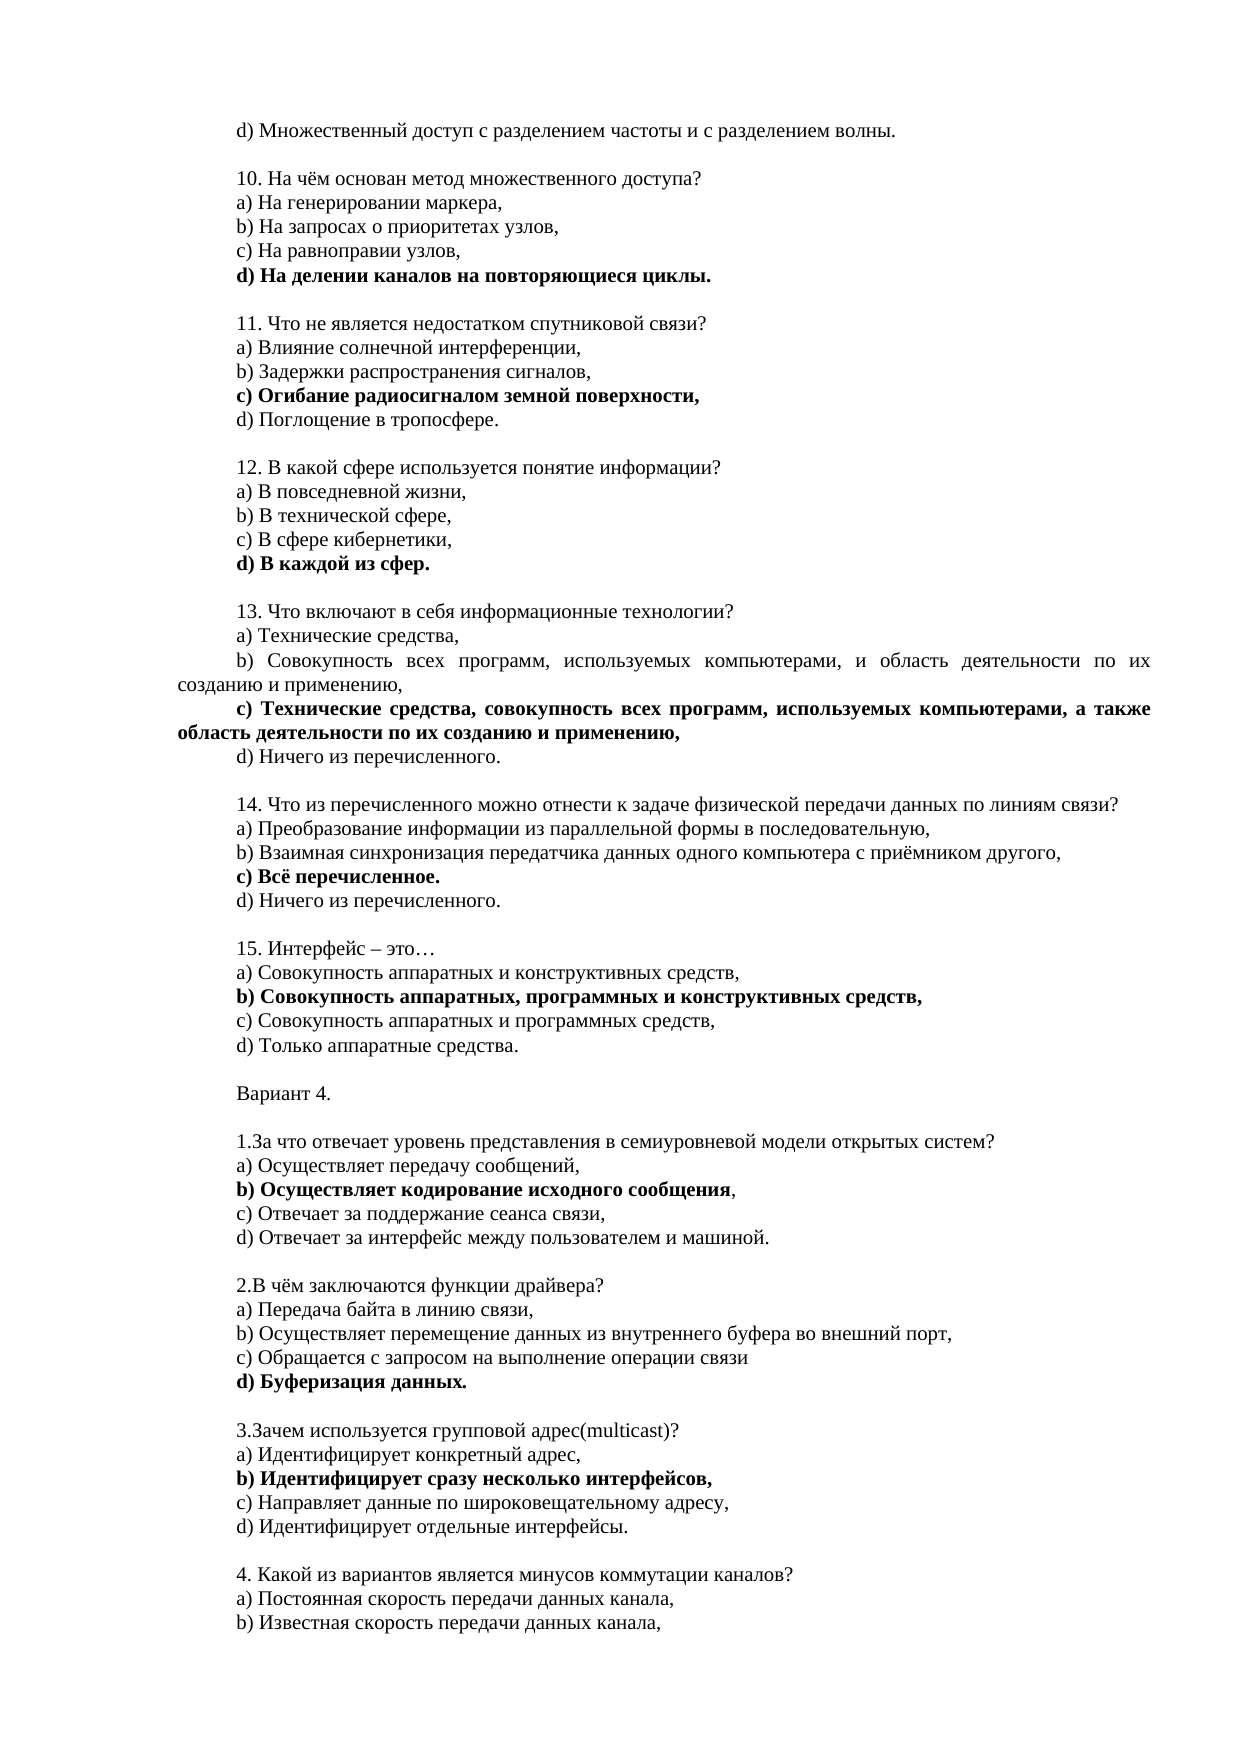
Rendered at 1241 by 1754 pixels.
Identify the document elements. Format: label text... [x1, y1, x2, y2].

text a) Влияние солнечной интерференции, [177, 335, 1152, 359]
text b) Совокупность всех программ, используемых компьютерами, и область деятельности по их созданию и применению, [177, 647, 1152, 696]
text 13. Что включают в себя информационные технологии? [177, 599, 1152, 623]
text b) На запросах о приоритетах узлов, [177, 214, 1152, 238]
text c) Направляет данные по широковещательному адресу, [177, 1490, 1152, 1514]
text 10. На чём основан метод множественного доступа? [177, 166, 1152, 190]
text a) Технические средства, [177, 623, 1152, 647]
text d) Ничего из перечисленного. [177, 744, 1152, 768]
text b) Осуществляет перемещение данных из внутреннего буфера во внешний порт, [177, 1321, 1152, 1345]
text b) В технической сфере, [177, 503, 1152, 527]
text b) Совокупность аппаратных, программных и конструктивных средств, [177, 984, 1152, 1008]
text c) Всё перечисленное. [177, 864, 1152, 888]
text c) Огибание радиосигналом земной поверхности, [177, 383, 1152, 407]
text d) Буферизация данных. [177, 1369, 1152, 1393]
text c) Отвечает за поддержание сеанса связи, [177, 1201, 1152, 1225]
text b) Известная скорость передачи данных канала, [177, 1610, 1152, 1634]
text c) Обращается с запросом на выполнение операции связи [177, 1345, 1152, 1369]
text a) Постоянная скорость передачи данных канала, [177, 1586, 1152, 1610]
text c) В сфере кибернетики, [177, 527, 1152, 551]
text a) Преобразование информации из параллельной формы в последовательную, [177, 816, 1152, 840]
text d) Поглощение в тропосфере. [177, 407, 1152, 431]
text d) На делении каналов на повторяющиеся циклы. [177, 262, 1152, 287]
text 11. Что не является недостатком спутниковой связи? [177, 311, 1152, 335]
text 1.За что отвечает уровень представления в семиуровневой модели открытых систем? [177, 1129, 1152, 1153]
text a) В повседневной жизни, [177, 479, 1152, 503]
text d) Ничего из перечисленного. [177, 888, 1152, 912]
text 14. Что из перечисленного можно отнести к задаче физической передачи данных по линиям связи? [177, 792, 1152, 816]
text c) На равноправии узлов, [177, 238, 1152, 262]
text 2.В чём заключаются функции драйвера? [177, 1273, 1152, 1297]
text a) Передача байта в линию связи, [177, 1297, 1152, 1321]
text c) Совокупность аппаратных и программных средств, [177, 1008, 1152, 1032]
text d) Отвечает за интерфейс между пользователем и машиной. [177, 1225, 1152, 1249]
text d) Идентифицирует отдельные интерфейсы. [177, 1514, 1152, 1538]
text b) Идентифицирует сразу несколько интерфейсов, [177, 1466, 1152, 1490]
text 15. Интерфейс – это… [177, 936, 1152, 960]
text b) Взаимная синхронизация передатчика данных одного компьютера с приёмником другого, [177, 840, 1152, 864]
text a) На генерировании маркера, [177, 190, 1152, 214]
text b) Осуществляет кодирование исходного сообщения, [177, 1177, 1152, 1201]
text 3.Зачем используется групповой адрес(multicast)? [177, 1417, 1152, 1442]
text Вариант 4. [177, 1081, 1152, 1105]
text d) Множественный доступ с разделением частоты и с разделением волны. [177, 118, 1152, 142]
text a) Осуществляет передачу сообщений, [177, 1153, 1152, 1177]
text c) Технические средства, совокупность всех программ, используемых компьютерами, а также область деятельности по их созданию и применению, [177, 696, 1152, 744]
text d) Только аппаратные средства. [177, 1032, 1152, 1057]
text a) Идентифицирует конкретный адрес, [177, 1442, 1152, 1466]
text 12. В какой сфере используется понятие информации? [177, 455, 1152, 479]
text b) Задержки распространения сигналов, [177, 359, 1152, 383]
text 4. Какой из вариантов является минусов коммутации каналов? [177, 1562, 1152, 1586]
text a) Совокупность аппаратных и конструктивных средств, [177, 960, 1152, 984]
text d) В каждой из сфер. [177, 551, 1152, 575]
